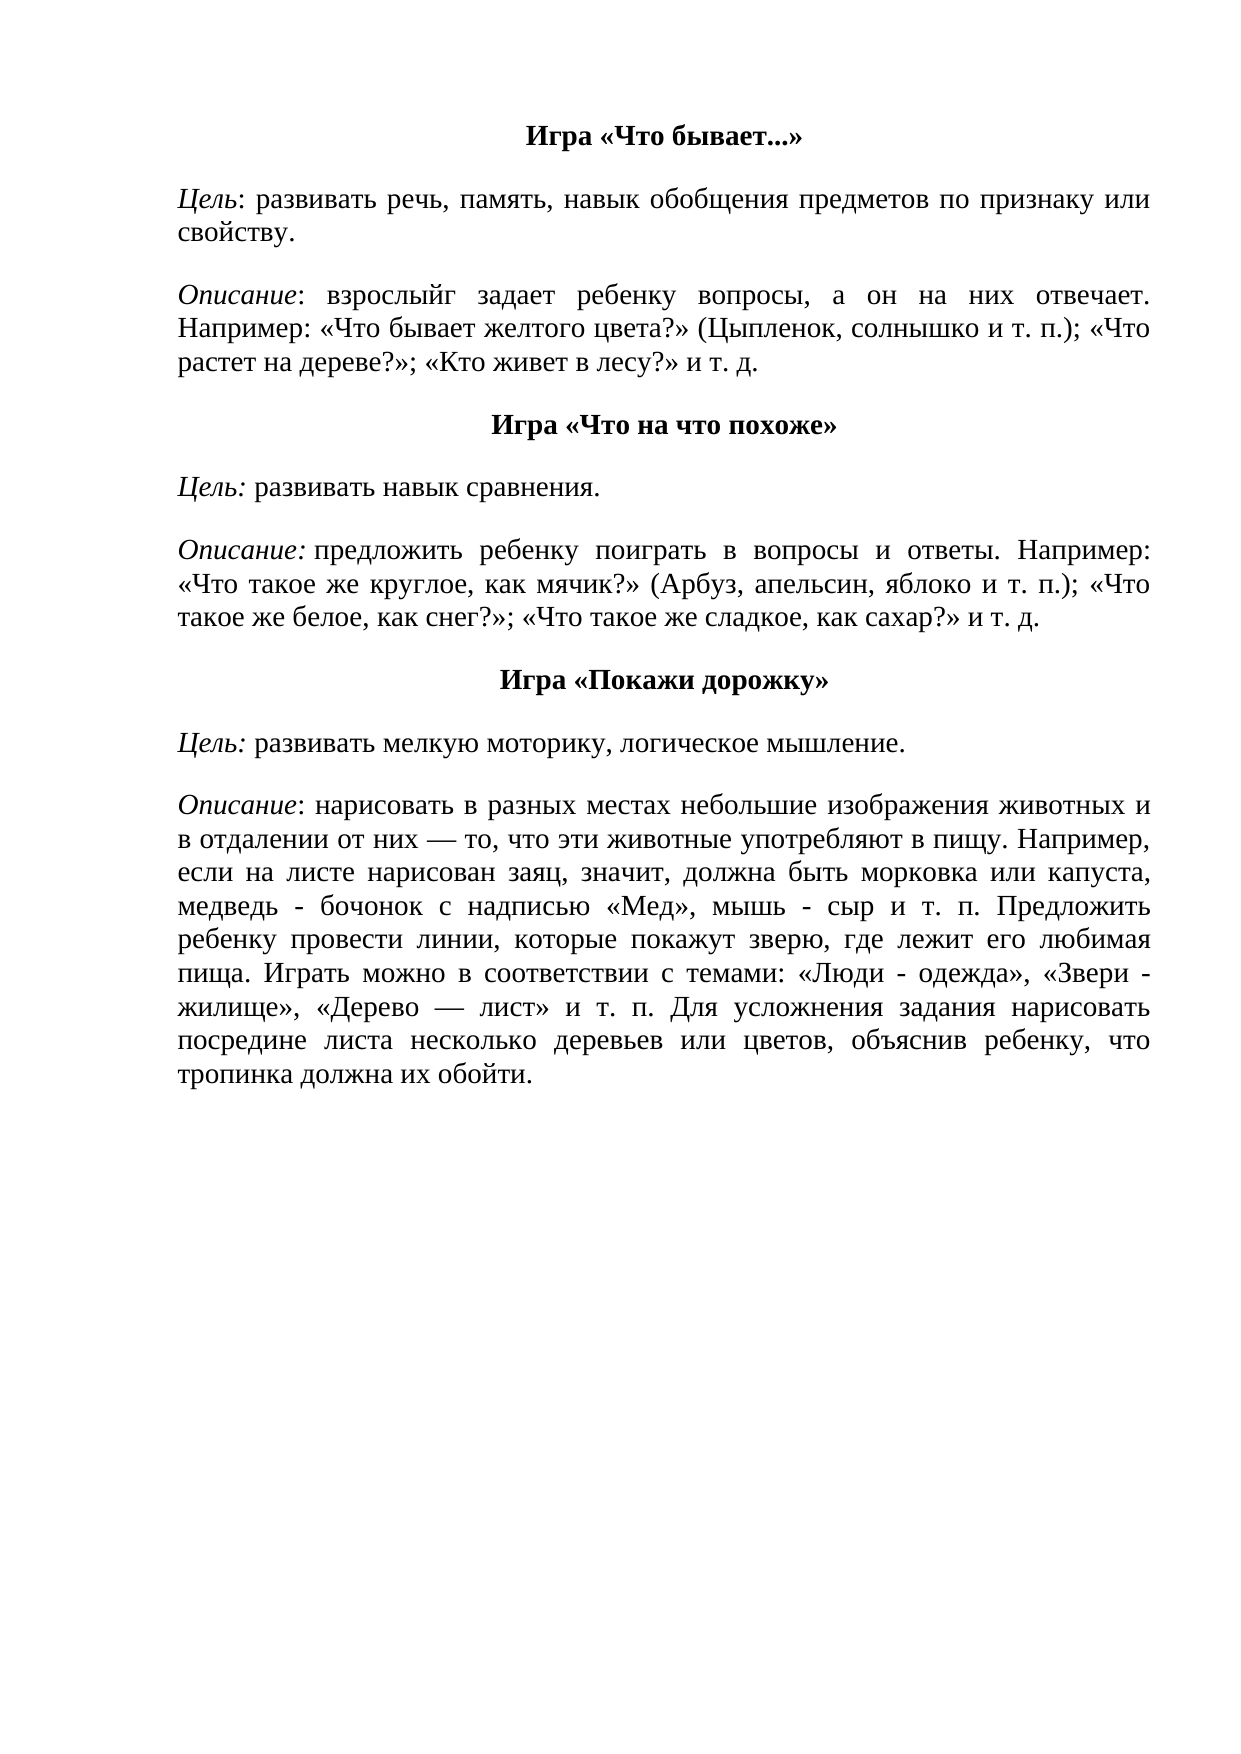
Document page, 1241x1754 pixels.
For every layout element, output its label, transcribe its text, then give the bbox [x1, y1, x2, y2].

text Описание: предложить ребенку поиграть в вопросы и ответы. Например: «Что такое же круглое, как мячик?» (Арбуз, апельсин, яблоко и т. п.); «Что такое же белое, как снег?»; «Что такое же сладкое, как сахар?» и т. д. [177, 532, 1152, 633]
text Цель: развивать мелкую моторику, логическое мышление. [177, 725, 1152, 758]
text Цель: развивать речь, память, навык обобщения предметов по признаку или свойству. [177, 181, 1152, 248]
text Описание: нарисовать в разных местах небольшие изображения животных и в отдалении от них — то, что эти животные употребляют в пищу. Например, если на листе нарисован заяц, значит, должна быть морковка или капуста, медведь - бочонок с надписью «Мед», мышь - сыр и т. п. Предложить ребенку провести линии, которые покажут зверю, где лежит его любимая пища. Играть можно в соответствии с темами: «Люди - одежда», «Звери - жилище», «Дерево — лист» и т. п. Для усложнения задания нарисовать посредине листа несколько деревьев или цветов, объяснив ребенку, что тропинка должна их обойти. [177, 787, 1152, 1089]
text Игра «Покажи дорожку» [177, 662, 1152, 696]
text Игра «Что бывает...» [177, 118, 1152, 152]
text Описание: взрослыйг задает ребенку вопросы, а он на них отвечает. Например: «Что бывает желтого цвета?» (Цыпленок, солнышко и т. п.); «Что растет на дереве?»; «Кто живет в лесу?» и т. д. [177, 277, 1152, 378]
text Игра «Что на что похоже» [177, 407, 1152, 440]
text Цель: развивать навык сравнения. [177, 469, 1152, 503]
